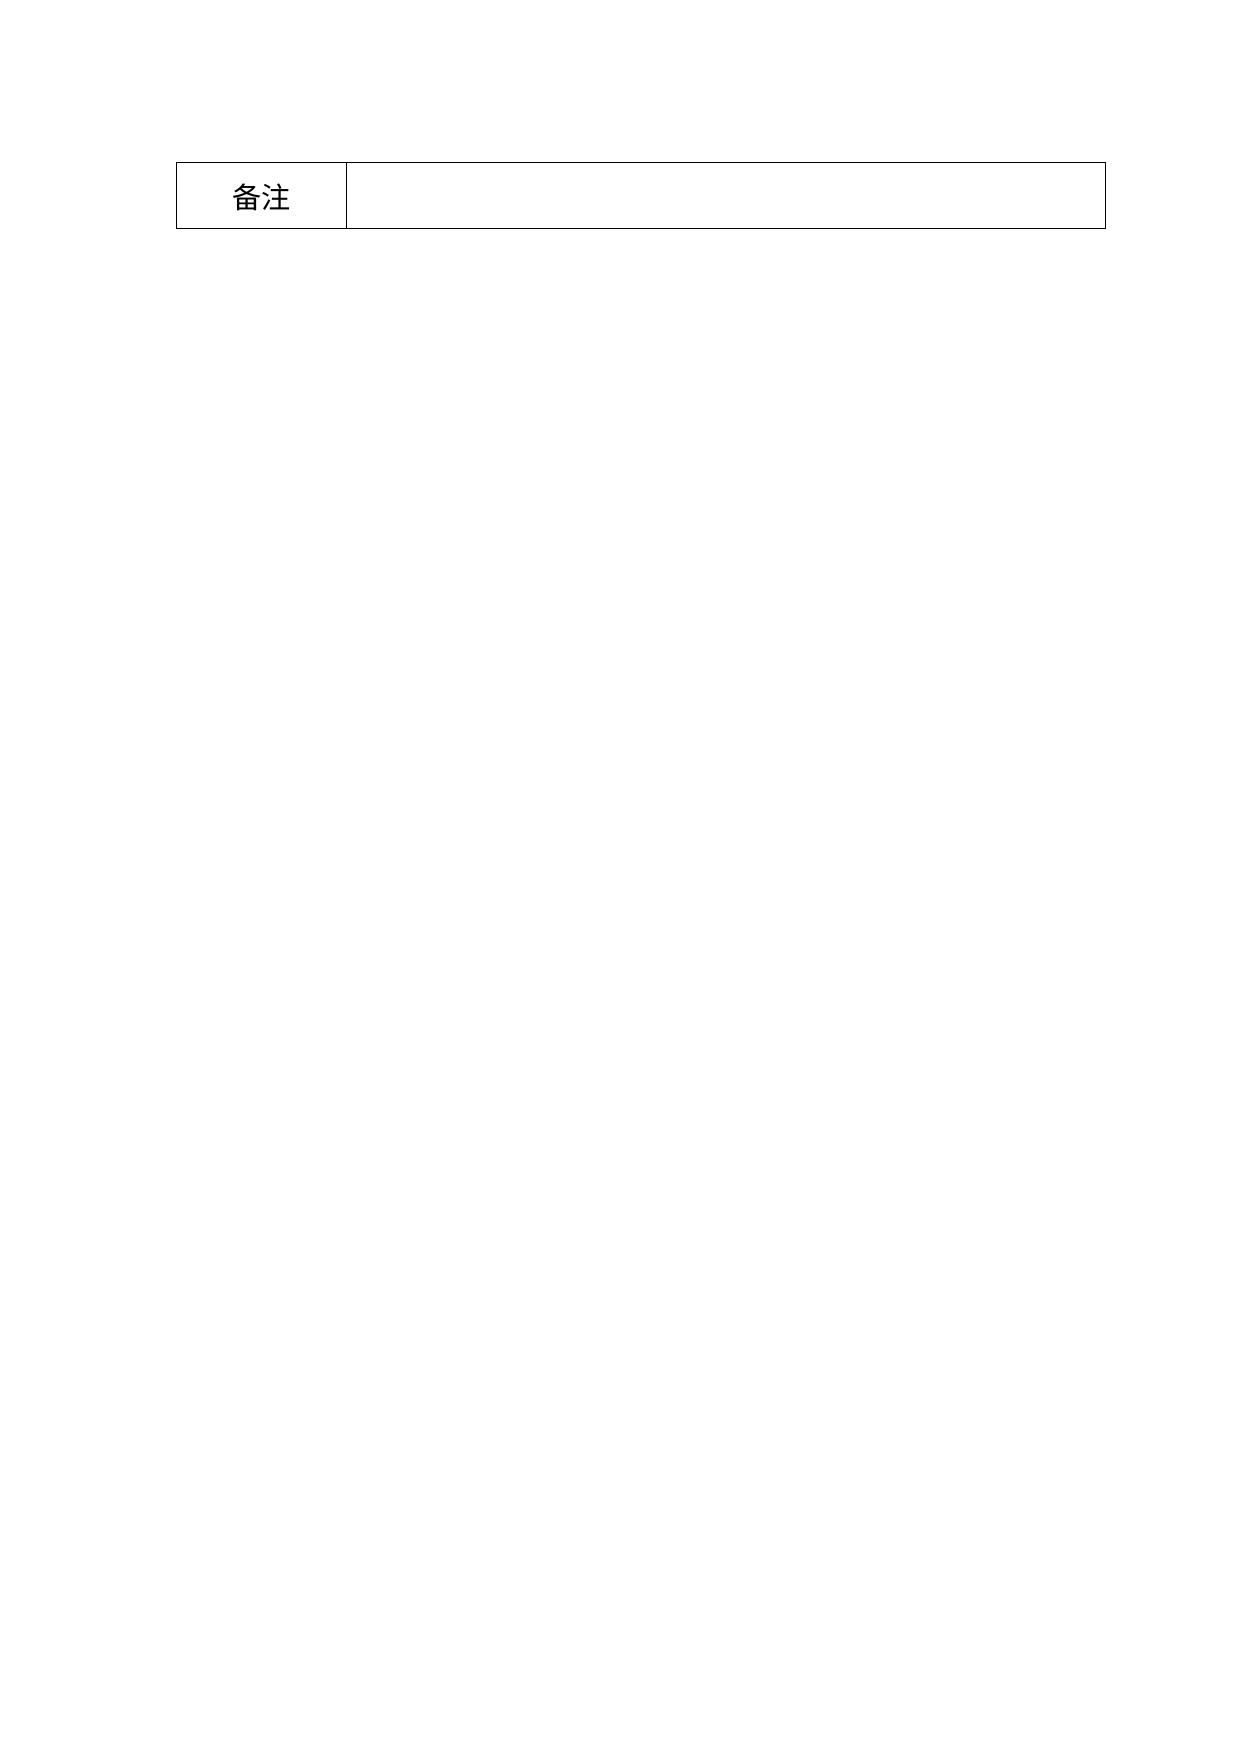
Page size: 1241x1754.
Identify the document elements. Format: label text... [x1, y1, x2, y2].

table_cell [347, 163, 1105, 228]
table_cell 备注 [177, 163, 346, 228]
